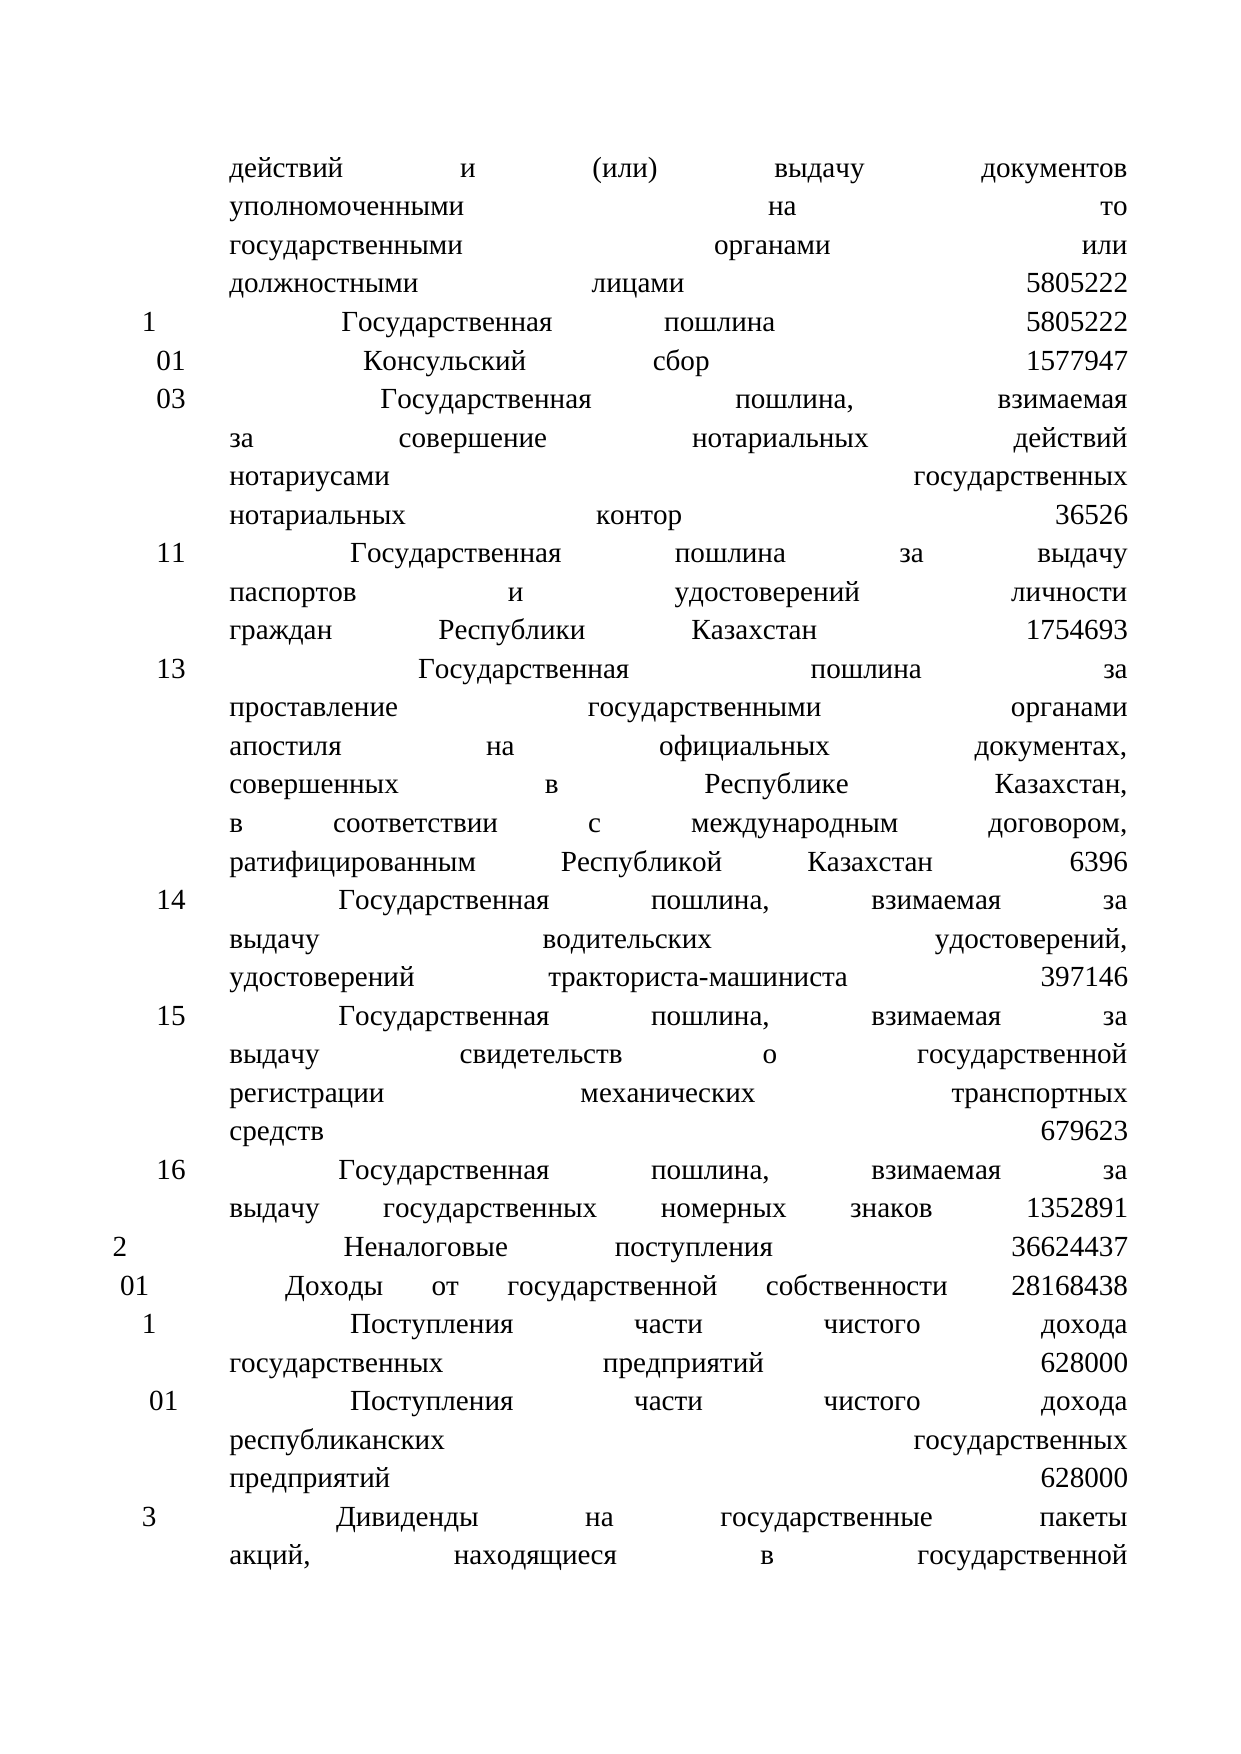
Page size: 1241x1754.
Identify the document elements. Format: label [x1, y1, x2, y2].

text [112, 150, 1128, 1571]
